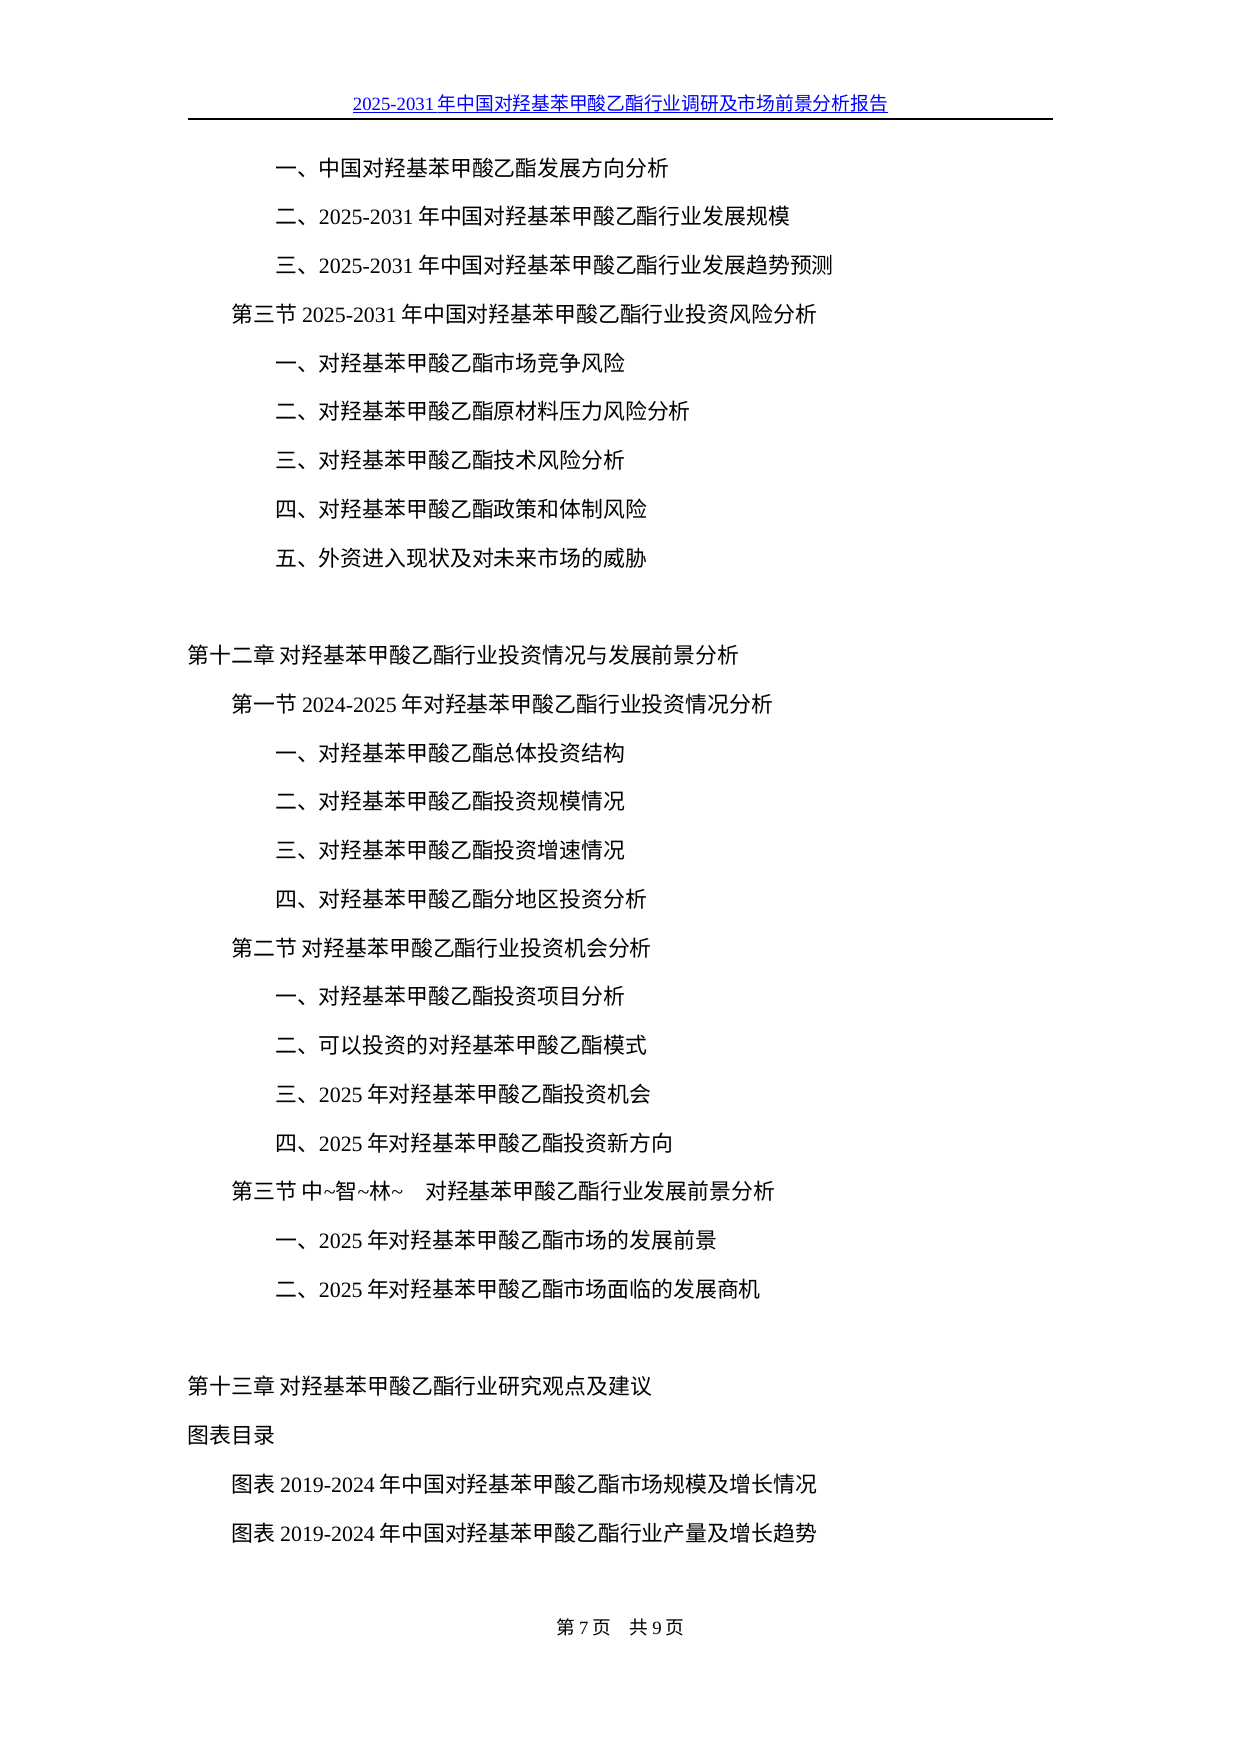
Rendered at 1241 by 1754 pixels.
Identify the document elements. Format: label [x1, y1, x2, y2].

text [187, 150, 1053, 1548]
